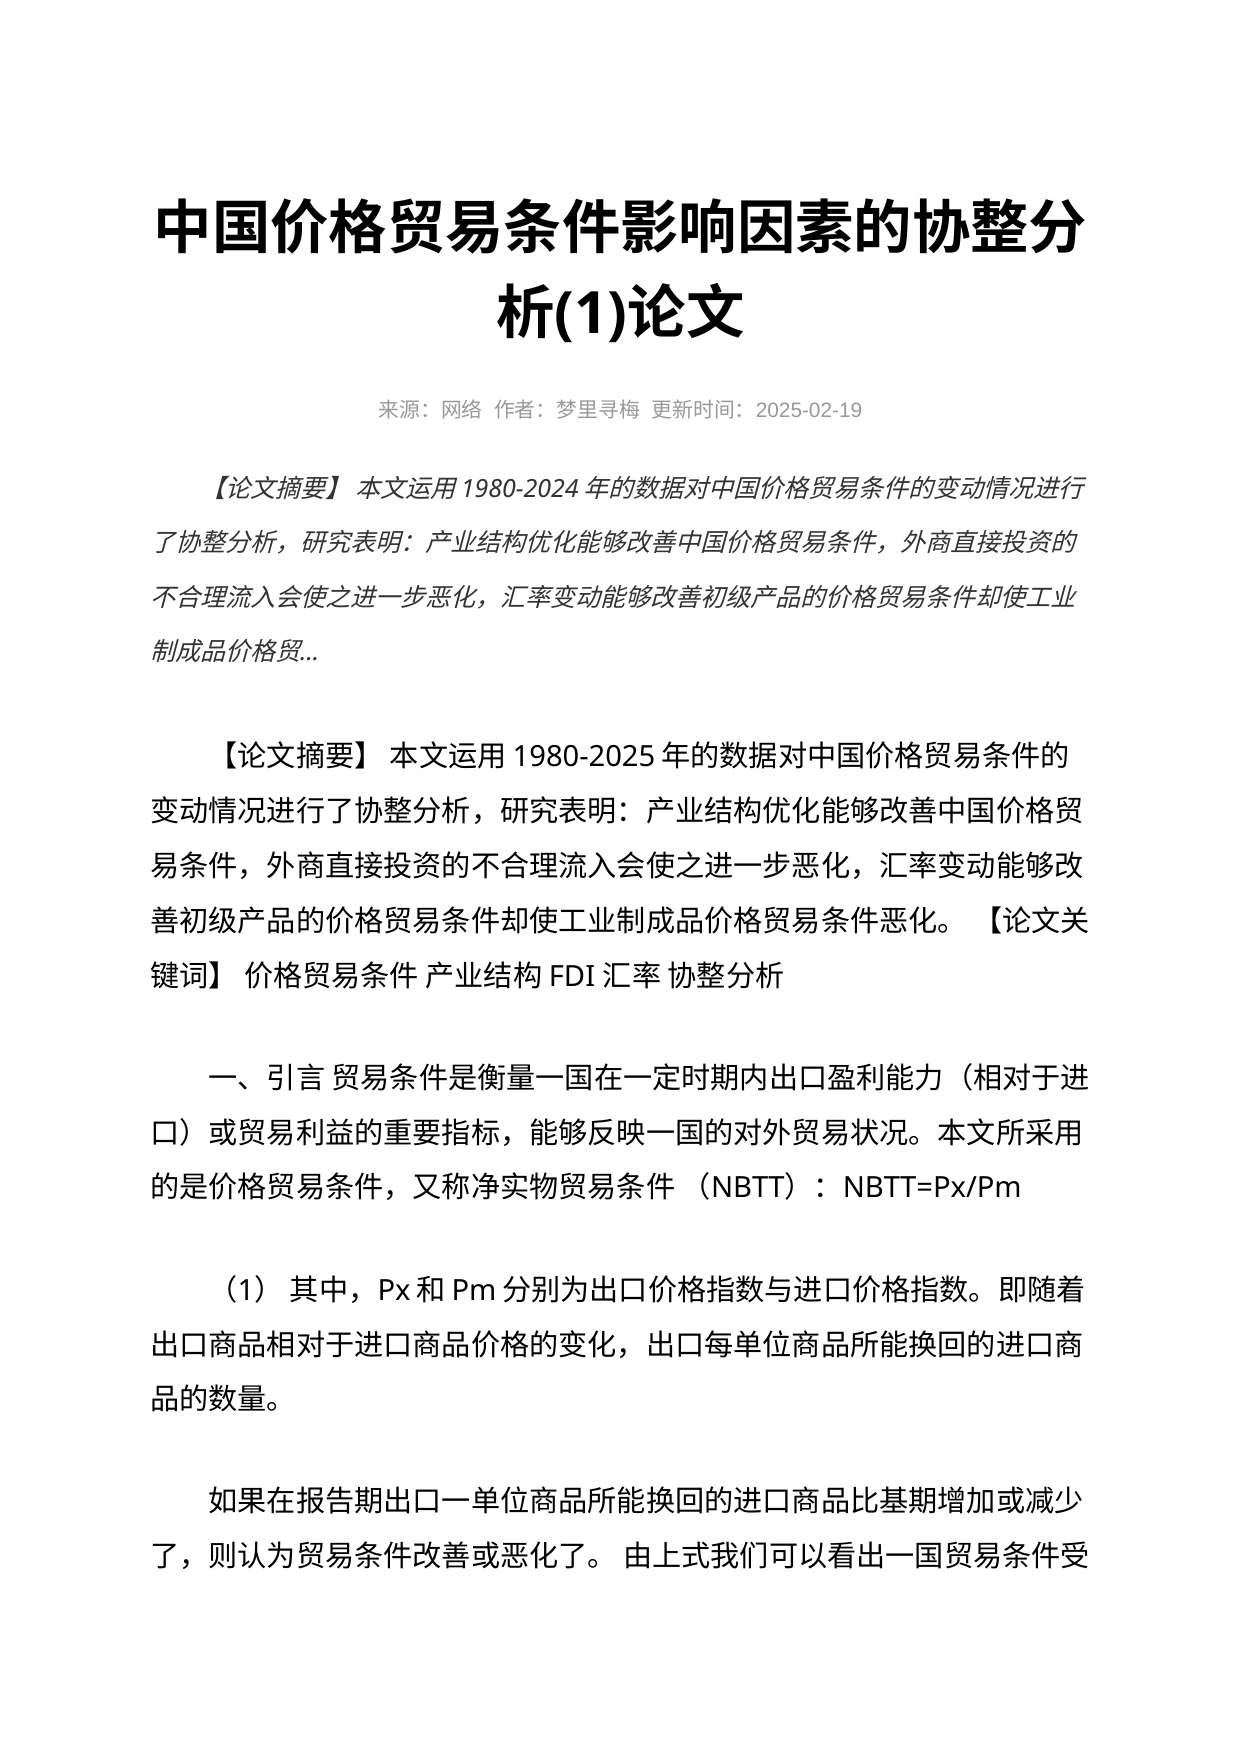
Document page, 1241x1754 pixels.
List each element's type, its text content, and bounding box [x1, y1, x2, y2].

text 来源：网络 作者：梦里寻梅 更新时间：2025-02-19 [150, 397, 1090, 421]
text 一、引言 贸易条件是衡量一国在一定时期内出口盈利能力（相对于进口）或贸易利益的重要指标，能够反映一国的对外贸易状况。本文所采用的是价格贸易条件，又称净实物贸易条件 （NBTT）：NBTT=Px/Pm [150, 1054, 1090, 1206]
text （1） 其中，Px和Pm分别为出口价格指数与进口价格指数。即随着出口商品相对于进口商品价格的变化，出口每单位商品所能换回的进口商品的数量。 [150, 1266, 1090, 1418]
text 【论文摘要】 本文运用1980-2025年的数据对中国价格贸易条件的变动情况进行了协整分析，研究表明：产业结构优化能够改善中国价格贸易条件，外商直接投资的不合理流入会使之进一步恶化，汇率变动能够改善初级产品的价格贸易条件却使工业制成品价格贸易条件恶化。 【论文关键词】 价格贸易条件 产业结构 FDI 汇率 协整分析 [150, 733, 1090, 995]
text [150, 1478, 1090, 1575]
subtitle 中国价格贸易条件影响因素的协整分析(1)论文 [150, 181, 1090, 351]
text 【论文摘要】 本文运用1980-2024年的数据对中国价格贸易条件的变动情况进行了协整分析，研究表明：产业结构优化能够改善中国价格贸易条件，外商直接投资的不合理流入会使之进一步恶化，汇率变动能够改善初级产品的价格贸易条件却使工业制成品价格贸... [150, 468, 1090, 668]
